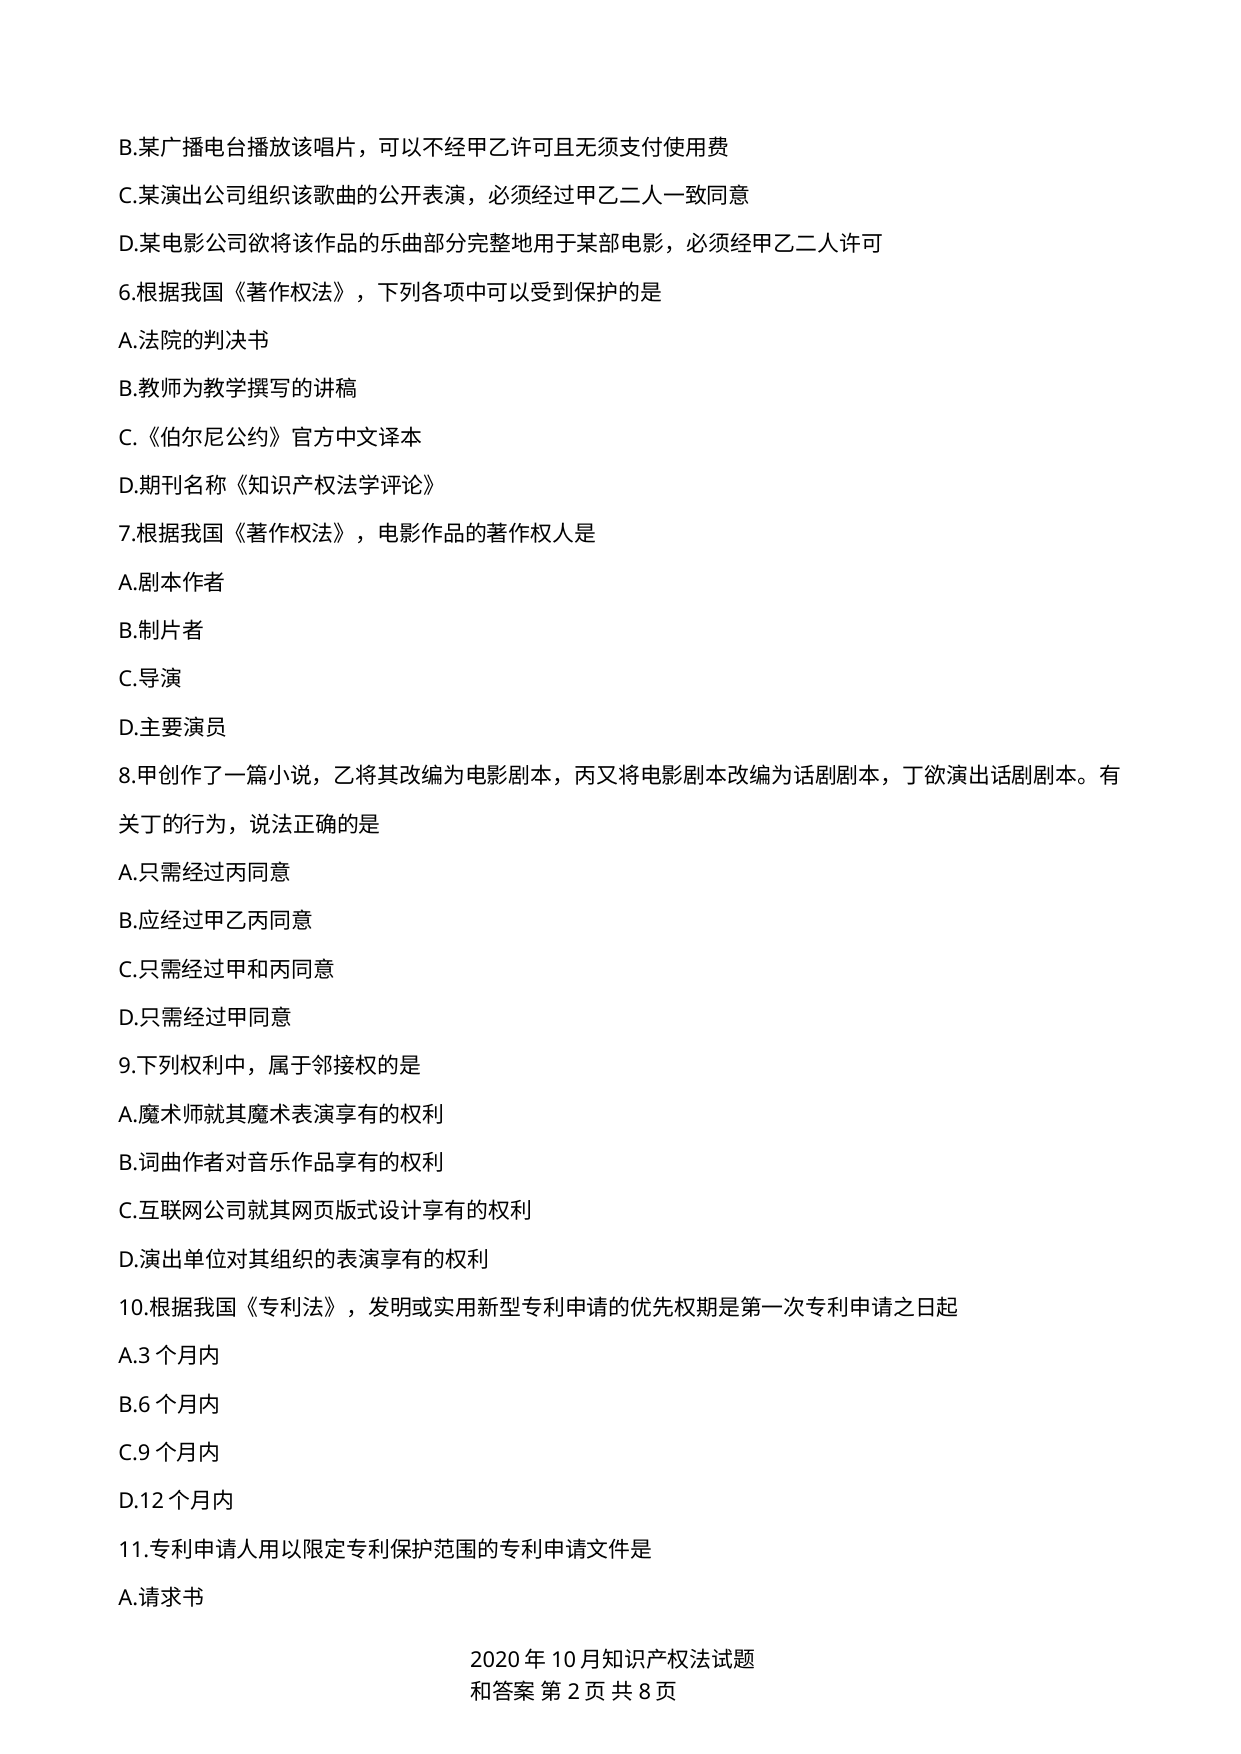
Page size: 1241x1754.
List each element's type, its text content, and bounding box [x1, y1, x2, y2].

text C.9个月内 [118, 1435, 1122, 1467]
text D.12个月内 [118, 1483, 1122, 1516]
text 6.根据我国《著作权法》，下列各项中可以受到保护的是 [118, 274, 1122, 307]
text C.只需经过甲和丙同意 [118, 952, 1122, 984]
text D.某电影公司欲将该作品的乐曲部分完整地用于某部电影，必须经甲乙二人许可 [118, 226, 1122, 259]
text A.请求书 [118, 1580, 1122, 1612]
text C.《伯尔尼公约》官方中文译本 [118, 419, 1122, 452]
text A.魔术师就其魔术表演享有的权利 [118, 1097, 1122, 1129]
text C.某演出公司组织该歌曲的公开表演，必须经过甲乙二人一致同意 [118, 178, 1122, 210]
text 9.下列权利中，属于邻接权的是 [118, 1048, 1122, 1081]
text B.6个月内 [118, 1387, 1122, 1419]
text 7.根据我国《著作权法》，电影作品的著作权人是 [118, 516, 1122, 549]
text B.教师为教学撰写的讲稿 [118, 371, 1122, 404]
text D.主要演员 [118, 709, 1122, 742]
text B.应经过甲乙丙同意 [118, 903, 1122, 936]
text D.演出单位对其组织的表演享有的权利 [118, 1242, 1122, 1274]
text B.词曲作者对音乐作品享有的权利 [118, 1145, 1122, 1177]
text 10.根据我国《专利法》，发明或实用新型专利申请的优先权期是第一次专利申请之日起 [118, 1290, 1122, 1322]
text A.3个月内 [118, 1338, 1122, 1371]
text C.导演 [118, 661, 1122, 694]
text 8.甲创作了一篇小说，乙将其改编为电影剧本，丙又将电影剧本改编为话剧剧本，丁欲演出话剧剧本。有关丁的行为，说法正确的是 [118, 758, 1122, 839]
text D.只需经过甲同意 [118, 1000, 1122, 1032]
text C.互联网公司就其网页版式设计享有的权利 [118, 1193, 1122, 1226]
text B.某广播电台播放该唱片，可以不经甲乙许可且无须支付使用费 [118, 129, 1122, 162]
text A.法院的判决书 [118, 323, 1122, 355]
text A.只需经过丙同意 [118, 855, 1122, 887]
text A.剧本作者 [118, 564, 1122, 597]
text 11.专利申请人用以限定专利保护范围的专利申请文件是 [118, 1532, 1122, 1564]
text B.制片者 [118, 613, 1122, 645]
text D.期刊名称《知识产权法学评论》 [118, 468, 1122, 500]
